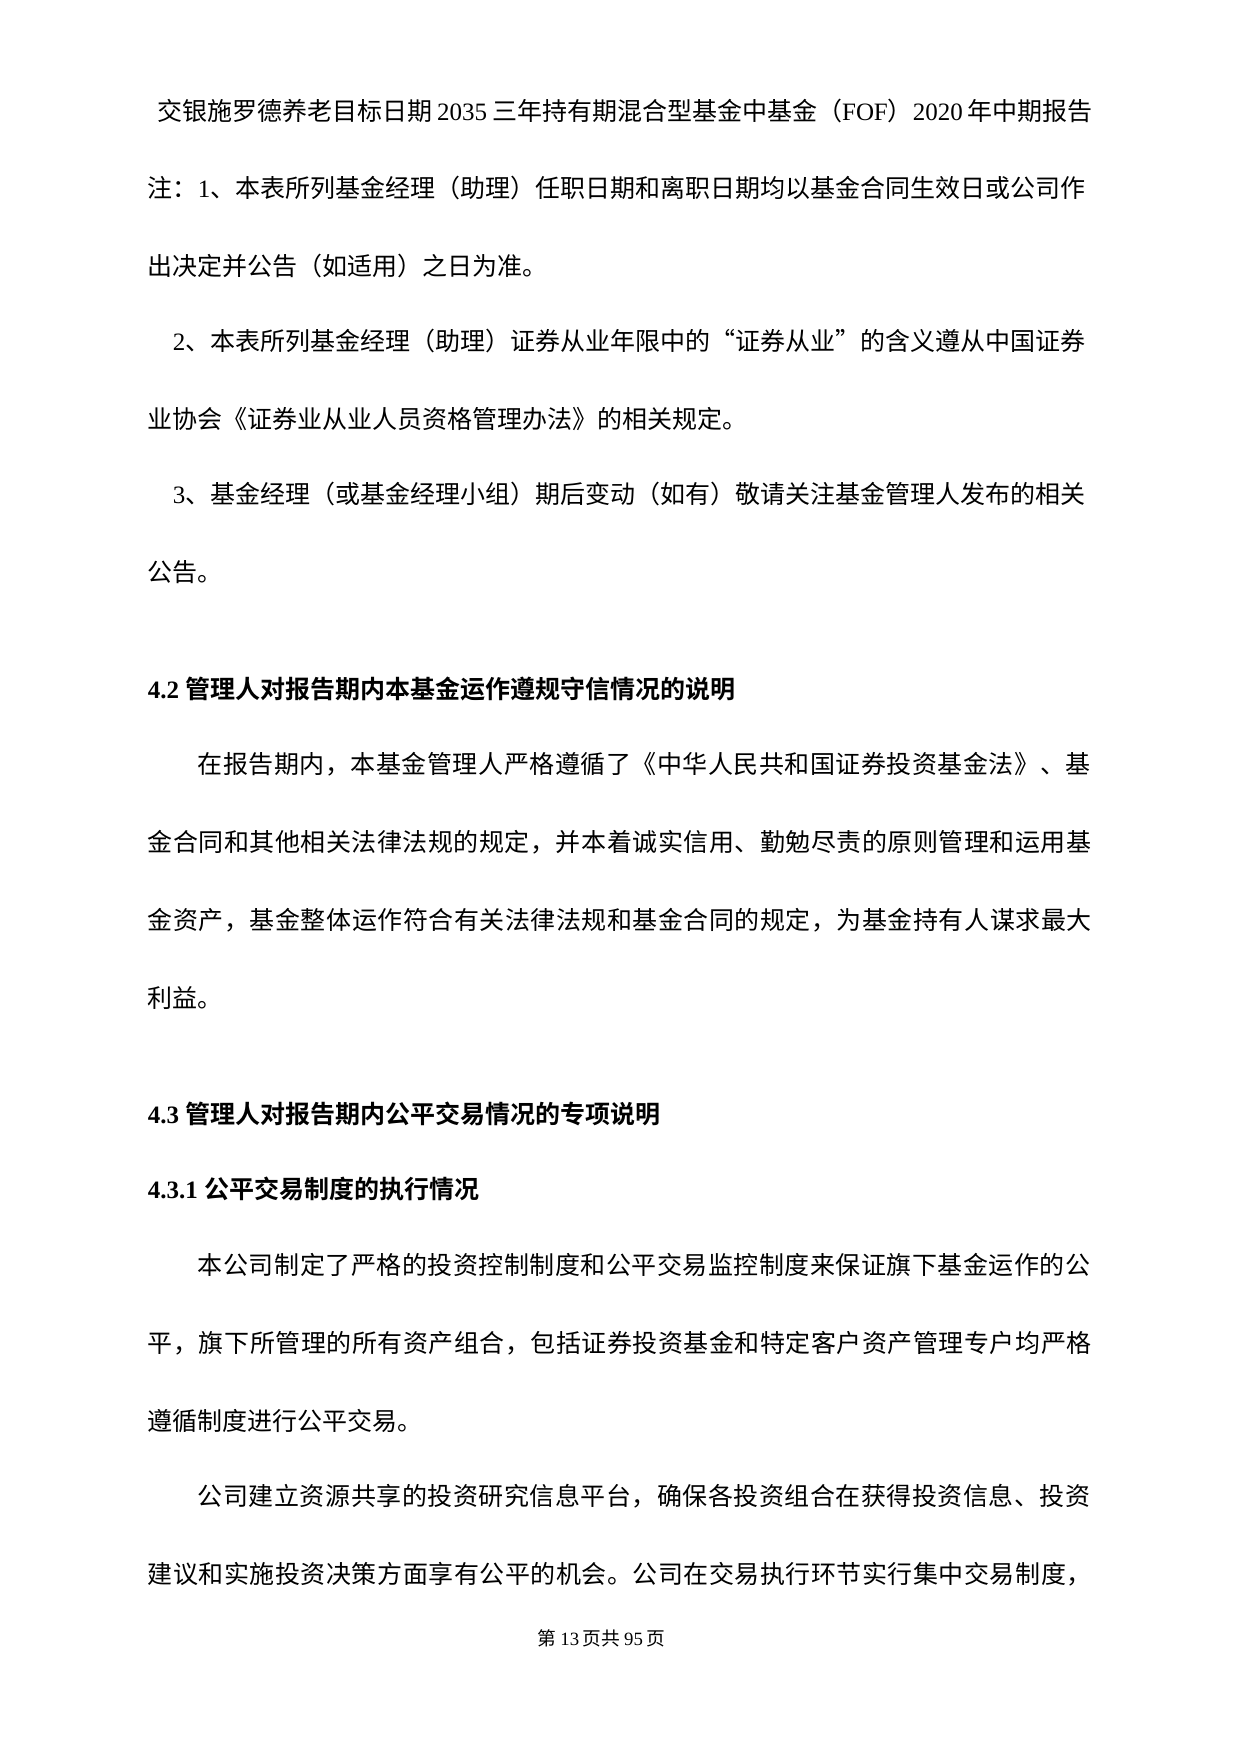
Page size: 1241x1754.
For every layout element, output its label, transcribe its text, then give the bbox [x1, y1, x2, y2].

text 4.3.1 公平交易制度的执行情况 [148, 1156, 1092, 1221]
subtitle 4.2 管理人对报告期内本基金运作遵规守信情况的说明 [148, 655, 1092, 720]
text 注：1、本表所列基金经理（助理）任职日期和离职日期均以基金合同生效日或公司作出决定并公告（如适用）之日为准。 [148, 154, 1092, 297]
text 在报告期内，本基金管理人严格遵循了《中华人民共和国证券投资基金法》、基金合同和其他相关法律法规的规定，并本着诚实信用、勤勉尽责的原则管理和运用基金资产，基金整体运作符合有关法律法规和基金合同的规定，为基金持有人谋求最大利益。 [148, 730, 1092, 1029]
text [148, 1462, 1092, 1605]
text 2、本表所列基金经理（助理）证券从业年限中的“证券从业”的含义遵从中国证券业协会《证券业从业人员资格管理办法》的相关规定。 [148, 307, 1092, 450]
text 3、基金经理（或基金经理小组）期后变动（如有）敬请关注基金管理人发布的相关公告。 [148, 461, 1092, 603]
text 本公司制定了严格的投资控制制度和公平交易监控制度来保证旗下基金运作的公平，旗下所管理的所有资产组合，包括证券投资基金和特定客户资产管理专户均严格遵循制度进行公平交易。 [148, 1231, 1092, 1452]
subtitle 4.3 管理人对报告期内公平交易情况的专项说明 [148, 1080, 1092, 1145]
